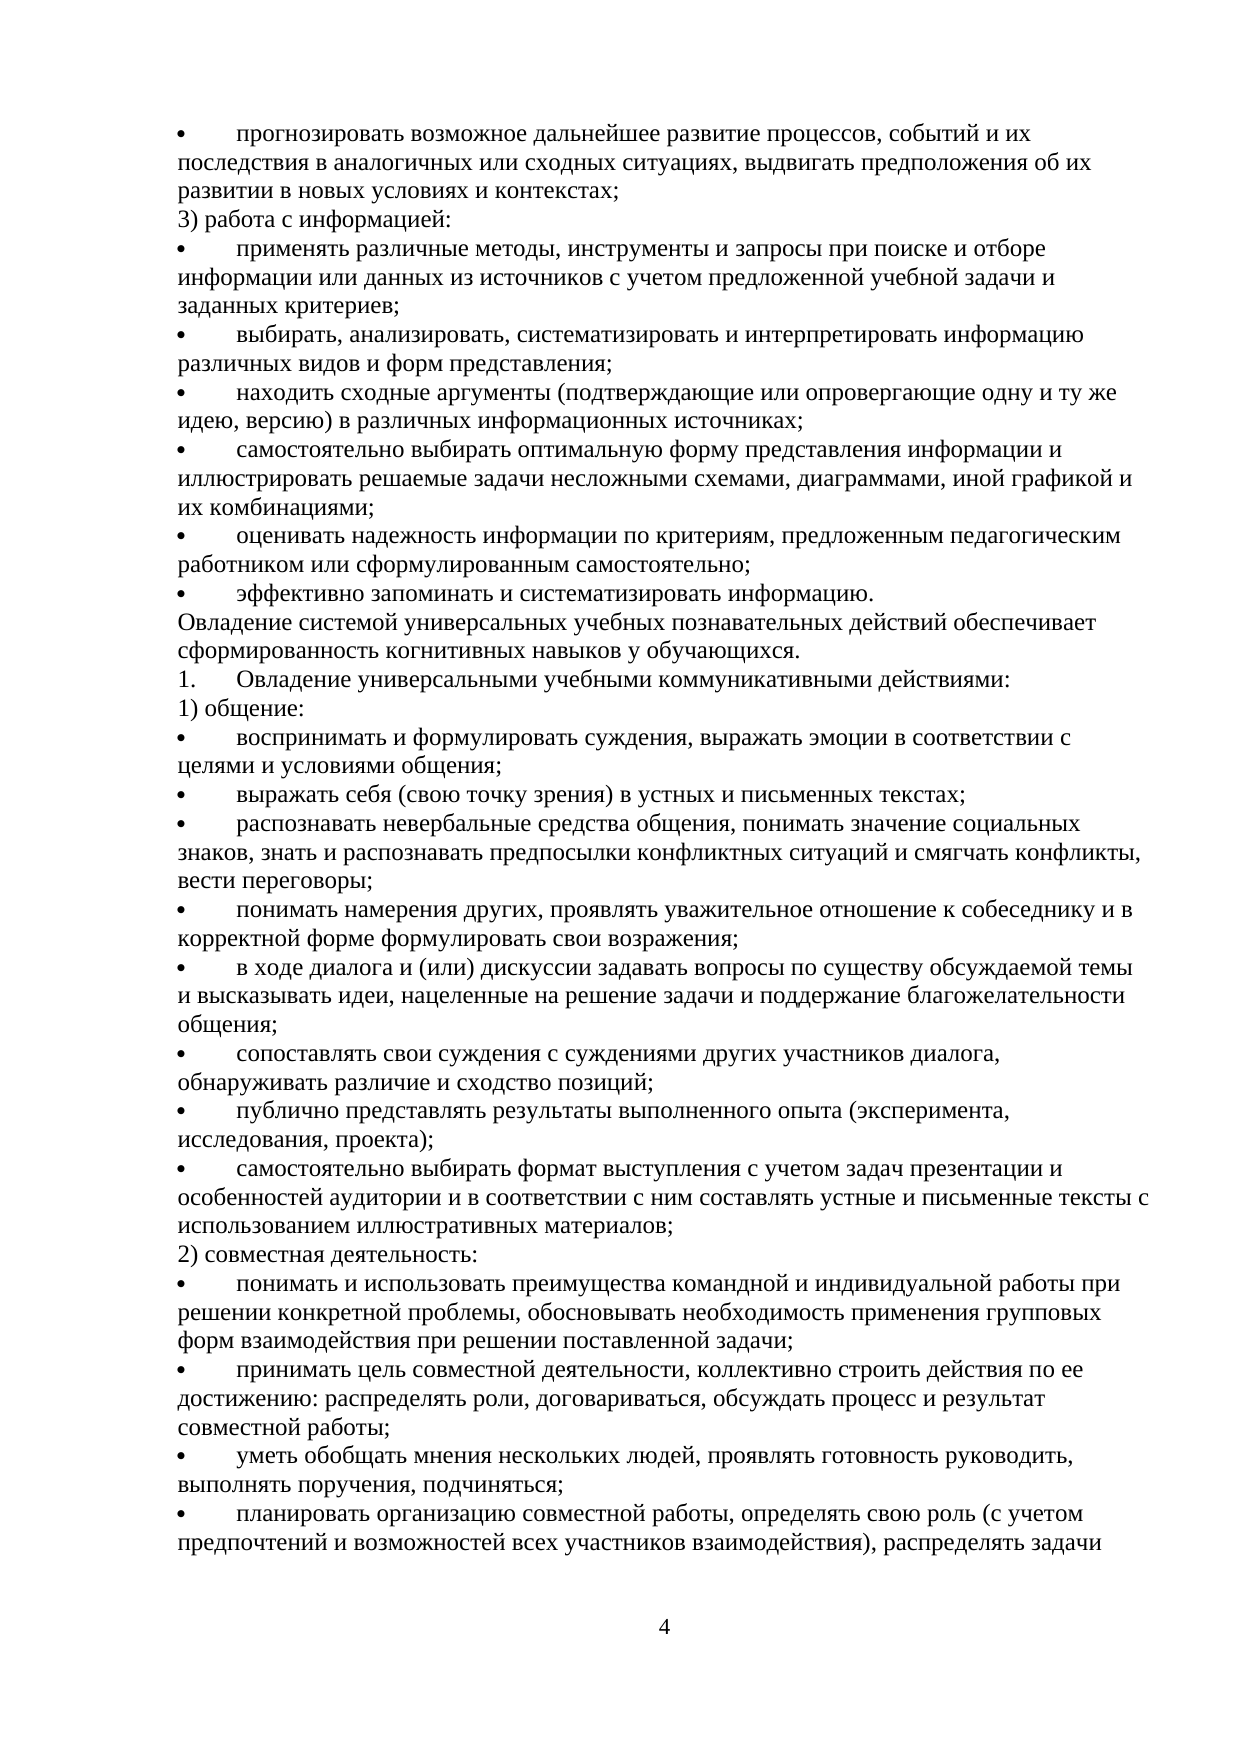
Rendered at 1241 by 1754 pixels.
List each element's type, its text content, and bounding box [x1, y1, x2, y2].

list в ходе диалога и (или) дискуссии задавать вопросы по существу обсуждаемой темы и высказывать идеи, нацеленные на решение задачи и поддержание благожелательности общения; [177, 952, 1152, 1038]
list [177, 1498, 1152, 1556]
list уметь обобщать мнения нескольких людей, проявлять готовность руководить, выполнять поручения, подчиняться; [177, 1441, 1152, 1498]
list принимать цель совместной деятельности, коллективно строить действия по ее достижению: распределять роли, договариваться, обсуждать процесс и результат совместной работы; [177, 1354, 1152, 1441]
list воспринимать и формулировать суждения, выражать эмоции в соответствии с целями и условиями общения; [177, 722, 1152, 779]
list самостоятельно выбирать оптимальную форму представления информации и иллюстрировать решаемые задачи несложными схемами, диаграммами, иной графикой и их комбинациями; [177, 434, 1152, 521]
list понимать намерения других, проявлять уважительное отношение к собеседнику и в корректной форме формулировать свои возражения; [177, 894, 1152, 952]
list оценивать надежность информации по критериям, предложенным педагогическим работником или сформулированным самостоятельно; [177, 521, 1152, 578]
list выбирать, анализировать, систематизировать и интерпретировать информацию различных видов и форм представления; [177, 319, 1152, 377]
list прогнозировать возможное дальнейшее развитие процессов, событий и их последствия в аналогичных или сходных ситуациях, выдвигать предположения об их развитии в новых условиях и контекстах; [177, 118, 1152, 204]
text 3) работа с информацией: [177, 204, 1152, 233]
list публично представлять результаты выполненного опыта (эксперимента, исследования, проекта); [177, 1096, 1152, 1153]
list сопоставлять свои суждения с суждениями других участников диалога, обнаруживать различие и сходство позиций; [177, 1038, 1152, 1096]
list Овладение универсальными учебными коммуникативными действиями: [177, 664, 1152, 693]
text 1) общение: [177, 693, 1152, 722]
text 2) совместная деятельность: [177, 1239, 1152, 1268]
text Овладение системой универсальных учебных познавательных действий обеспечивает сформированность когнитивных навыков у обучающихся. [177, 607, 1152, 664]
list выражать себя (свою точку зрения) в устных и письменных текстах; [177, 779, 1152, 808]
list эффективно запоминать и систематизировать информацию. [177, 578, 1152, 607]
list распознавать невербальные средства общения, понимать значение социальных знаков, знать и распознавать предпосылки конфликтных ситуаций и смягчать конфликты, вести переговоры; [177, 808, 1152, 894]
list самостоятельно выбирать формат выступления с учетом задач презентации и особенностей аудитории и в соответствии с ним составлять устные и письменные тексты с использованием иллюстративных материалов; [177, 1153, 1152, 1239]
list находить сходные аргументы (подтверждающие или опровергающие одну и ту же идею, версию) в различных информационных источниках; [177, 377, 1152, 434]
list применять различные методы, инструменты и запросы при поиске и отборе информации или данных из источников с учетом предложенной учебной задачи и заданных критериев; [177, 233, 1152, 319]
list понимать и использовать преимущества командной и индивидуальной работы при решении конкретной проблемы, обосновывать необходимость применения групповых форм взаимодействия при решении поставленной задачи; [177, 1268, 1152, 1354]
